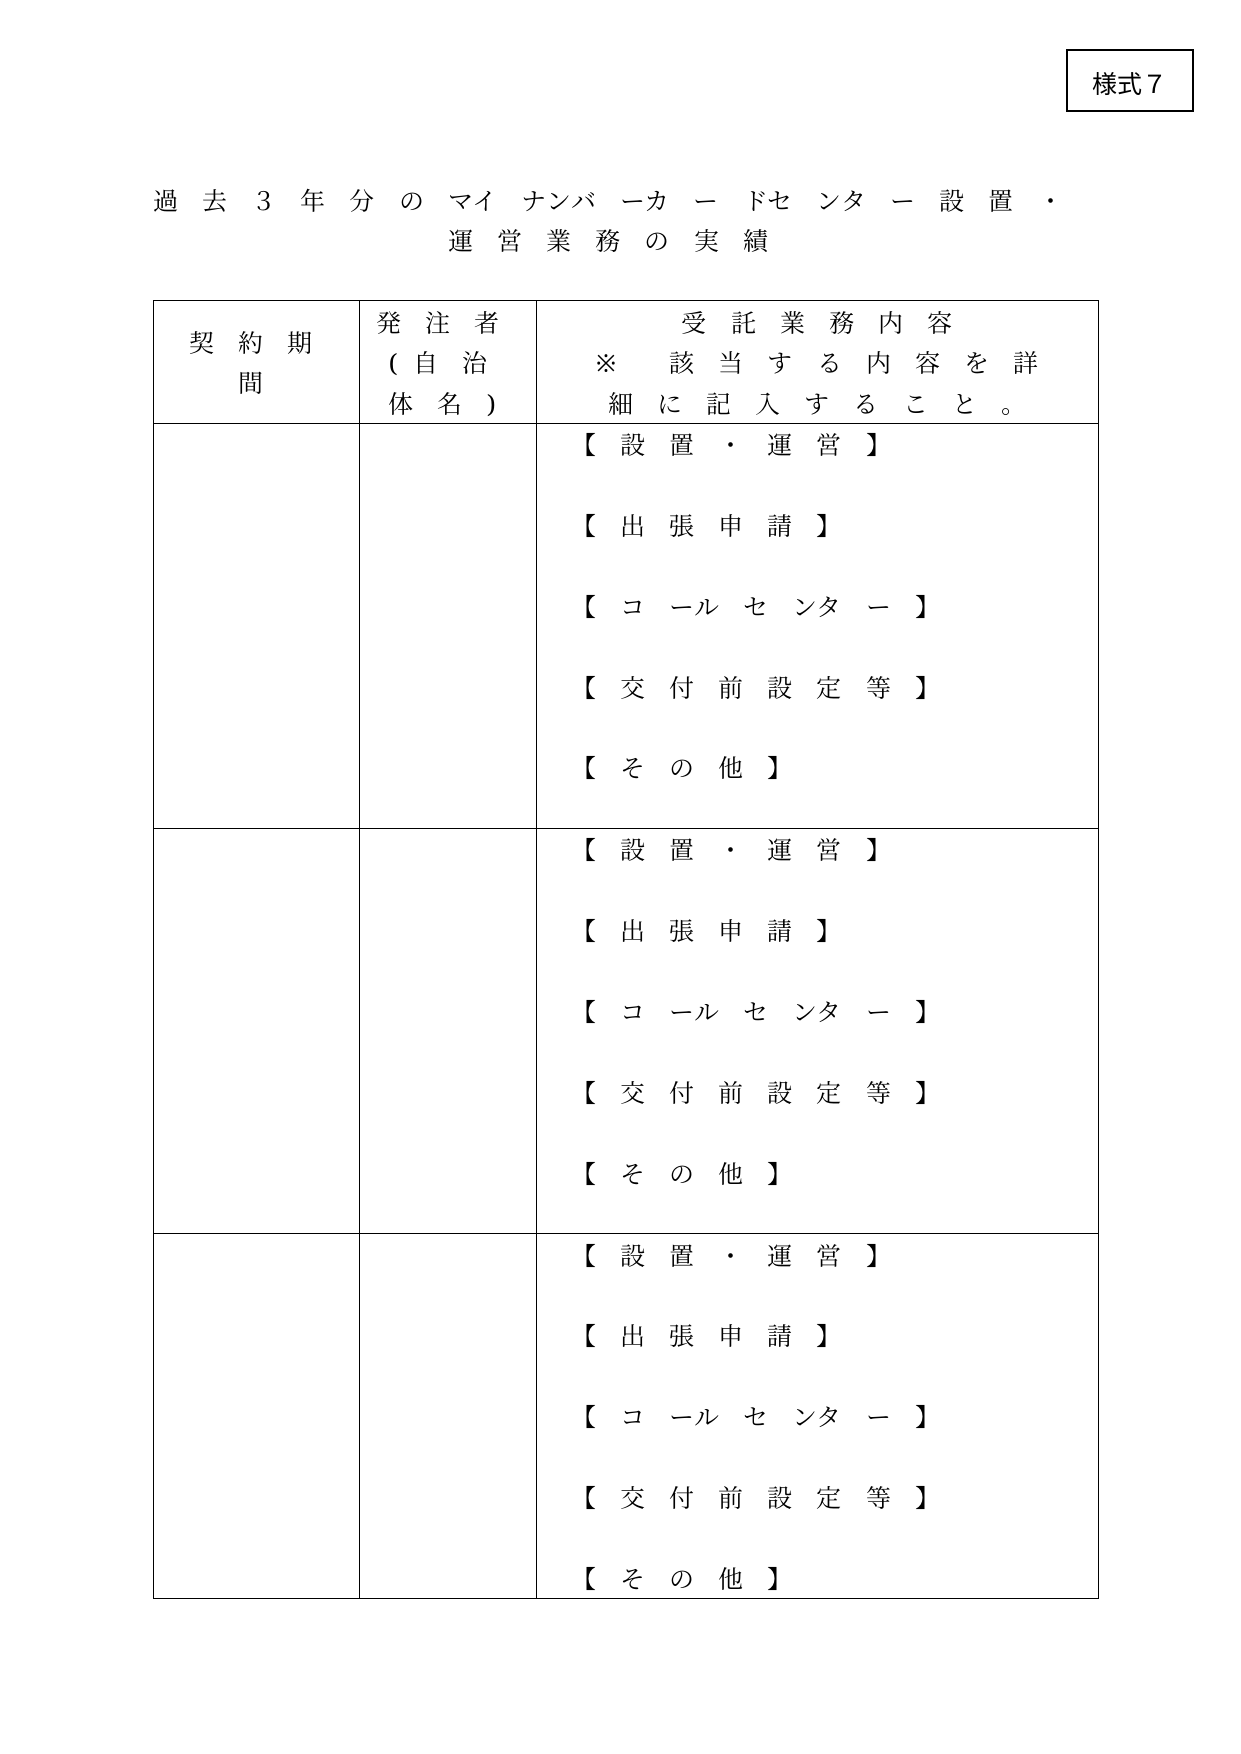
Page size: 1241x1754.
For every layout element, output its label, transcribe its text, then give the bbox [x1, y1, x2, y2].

table_cell 【設置・運営】 【出張申請】 【コールセンター】 【交付前設定等】 【その他】 [537, 424, 1098, 828]
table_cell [537, 1234, 1098, 1598]
text 過去３年分のマイナンバーカードセンター設置・運営業務の実績 [153, 179, 1087, 260]
table_header 受託業務内容 ※ 該当する内容を詳細に記入すること。 [537, 301, 1098, 422]
table_cell [360, 424, 536, 828]
table_cell [154, 829, 359, 1233]
table_cell [154, 1234, 359, 1598]
table_cell [360, 1234, 536, 1598]
table_cell [154, 424, 359, 828]
table_header 発注者 (自治体名) [360, 301, 536, 422]
table_cell 【設置・運営】 【出張申請】 【コールセンター】 【交付前設定等】 【その他】 [537, 829, 1098, 1233]
table_header 契約期間 [154, 301, 359, 422]
table_cell [360, 829, 536, 1233]
